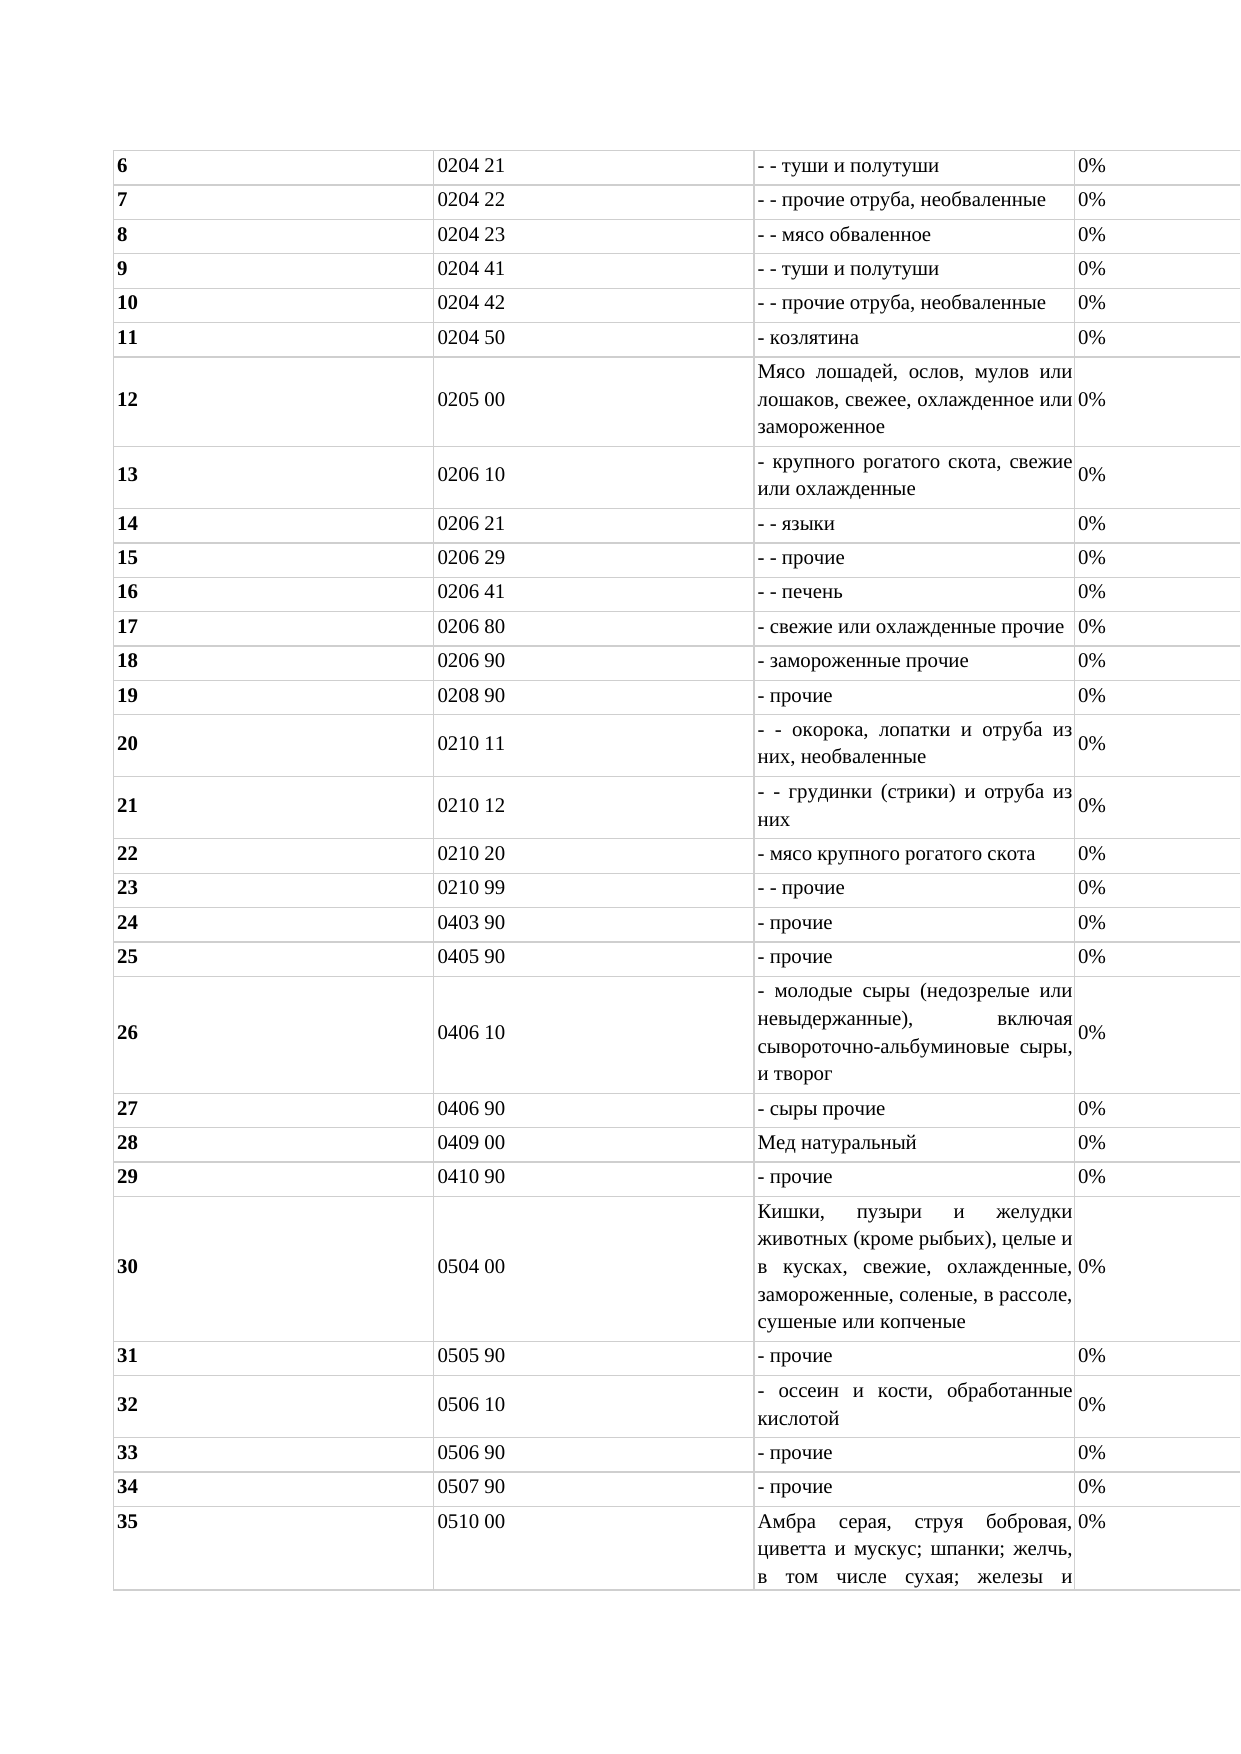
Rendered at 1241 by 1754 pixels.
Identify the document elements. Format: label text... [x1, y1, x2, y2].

table_cell 28 [114, 1128, 433, 1161]
table_cell 34 [114, 1473, 433, 1506]
table_cell 0204 22 [434, 186, 753, 219]
table_cell 25 [114, 943, 433, 976]
table_cell 0403 90 [434, 908, 753, 941]
table_cell 0% [1075, 289, 1240, 322]
table_cell 6 [114, 151, 433, 184]
table_cell - - окорока, лопатки и отруба из них, необваленные [755, 715, 1074, 776]
table_cell - прочие [755, 1163, 1074, 1196]
table_cell 0205 00 [434, 358, 753, 446]
table_cell 19 [114, 681, 433, 714]
table_cell 24 [114, 908, 433, 941]
table_cell 0406 10 [434, 977, 753, 1093]
table_cell 0% [1075, 1094, 1240, 1127]
table_cell 0204 23 [434, 220, 753, 253]
table_cell 0% [1075, 1507, 1240, 1589]
table_cell 12 [114, 358, 433, 446]
table_cell 0% [1075, 220, 1240, 253]
table_cell - молодые сыры (недозрелые или невыдержанные), включая сывороточно-альбуминовые сыры, и творог [755, 977, 1074, 1093]
table_cell 0206 10 [434, 447, 753, 508]
table_cell 0206 21 [434, 509, 753, 542]
table_cell 14 [114, 509, 433, 542]
table_cell 0% [1075, 1376, 1240, 1437]
table_cell - прочие [755, 943, 1074, 976]
table_cell - - прочие [755, 544, 1074, 577]
table_cell 0% [1075, 323, 1240, 356]
table_cell - замороженные прочие [755, 647, 1074, 680]
table_cell 0206 41 [434, 578, 753, 611]
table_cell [755, 1507, 1074, 1589]
table_cell 0507 90 [434, 1473, 753, 1506]
table_cell 0% [1075, 715, 1240, 776]
table_cell - - туши и полутуши [755, 151, 1074, 184]
table_cell - - прочие отруба, необваленные [755, 289, 1074, 322]
table_cell 35 [114, 1507, 433, 1589]
table_cell 23 [114, 874, 433, 907]
table_cell 0% [1075, 647, 1240, 680]
table_cell 0% [1075, 839, 1240, 872]
table_cell - прочие [755, 1438, 1074, 1471]
table_cell 0206 29 [434, 544, 753, 577]
table_cell 21 [114, 777, 433, 838]
table_cell - - туши и полутуши [755, 254, 1074, 287]
table_cell 20 [114, 715, 433, 776]
table_cell 0510 00 [434, 1507, 753, 1589]
table_cell 22 [114, 839, 433, 872]
table_cell 29 [114, 1163, 433, 1196]
table_cell Кишки, пузыри и желудки животных (кроме рыбьих), целые и в кусках, свежие, охлажденные, замороженные, соленые, в рассоле, сушеные или копченые [755, 1197, 1074, 1341]
table_cell - прочие [755, 908, 1074, 941]
table_cell 0% [1075, 447, 1240, 508]
table_cell - - мясо обваленное [755, 220, 1074, 253]
table_cell 0% [1075, 1163, 1240, 1196]
table_cell - - грудинки (стрики) и отруба из них [755, 777, 1074, 838]
table_cell 0206 80 [434, 612, 753, 645]
table_cell - козлятина [755, 323, 1074, 356]
table_cell 0% [1075, 977, 1240, 1093]
table_cell 0% [1075, 544, 1240, 577]
table_cell 27 [114, 1094, 433, 1127]
table_cell 0210 20 [434, 839, 753, 872]
table_cell 0% [1075, 1473, 1240, 1506]
table_cell 0409 00 [434, 1128, 753, 1161]
table_cell 0% [1075, 578, 1240, 611]
table_cell 0% [1075, 509, 1240, 542]
table_cell 30 [114, 1197, 433, 1341]
table_cell - мясо крупного рогатого скота [755, 839, 1074, 872]
table_cell 0% [1075, 254, 1240, 287]
table_cell 0210 12 [434, 777, 753, 838]
table_cell 17 [114, 612, 433, 645]
table_cell - - языки [755, 509, 1074, 542]
table_cell 18 [114, 647, 433, 680]
table_cell 9 [114, 254, 433, 287]
table_cell 0% [1075, 1438, 1240, 1471]
table_cell 0% [1075, 943, 1240, 976]
table_cell 0% [1075, 151, 1240, 184]
table_cell 32 [114, 1376, 433, 1437]
table_cell 0% [1075, 681, 1240, 714]
table_cell 31 [114, 1342, 433, 1375]
table_cell - оссеин и кости, обработанные кислотой [755, 1376, 1074, 1437]
table_cell - прочие [755, 1473, 1074, 1506]
table_cell - - прочие отруба, необваленные [755, 186, 1074, 219]
table_cell 0204 42 [434, 289, 753, 322]
table_cell 0406 90 [434, 1094, 753, 1127]
table_cell 13 [114, 447, 433, 508]
table_cell Мясо лошадей, ослов, мулов или лошаков, свежее, охлажденное или замороженное [755, 358, 1074, 446]
table_cell 0210 99 [434, 874, 753, 907]
table_cell 0206 90 [434, 647, 753, 680]
table_cell 0210 11 [434, 715, 753, 776]
table_cell 10 [114, 289, 433, 322]
table_cell 0204 21 [434, 151, 753, 184]
table_cell 15 [114, 544, 433, 577]
table_cell 0506 90 [434, 1438, 753, 1471]
table_cell - крупного рогатого скота, свежие или охлажденные [755, 447, 1074, 508]
table_cell 26 [114, 977, 433, 1093]
table_cell - - прочие [755, 874, 1074, 907]
table_cell 0% [1075, 612, 1240, 645]
table_cell - прочие [755, 1342, 1074, 1375]
table_cell 0% [1075, 1128, 1240, 1161]
table_cell 0405 90 [434, 943, 753, 976]
table_cell 0505 90 [434, 1342, 753, 1375]
table_cell Мед натуральный [755, 1128, 1074, 1161]
table_cell 0% [1075, 908, 1240, 941]
table_cell 8 [114, 220, 433, 253]
table_cell 0% [1075, 777, 1240, 838]
table_cell 33 [114, 1438, 433, 1471]
table_cell 0% [1075, 874, 1240, 907]
table_cell - сыры прочие [755, 1094, 1074, 1127]
table_cell 0506 10 [434, 1376, 753, 1437]
table_cell 0410 90 [434, 1163, 753, 1196]
table_cell 0% [1075, 186, 1240, 219]
table_cell 0208 90 [434, 681, 753, 714]
table_cell - - печень [755, 578, 1074, 611]
table_cell - прочие [755, 681, 1074, 714]
table_cell 0204 41 [434, 254, 753, 287]
table_cell 11 [114, 323, 433, 356]
table_cell 0% [1075, 1342, 1240, 1375]
table_cell 0504 00 [434, 1197, 753, 1341]
table_cell 7 [114, 186, 433, 219]
table_cell 0% [1075, 1197, 1240, 1341]
table_cell 0% [1075, 358, 1240, 446]
table_cell 0204 50 [434, 323, 753, 356]
table_cell - свежие или охлажденные прочие [755, 612, 1074, 645]
table_cell 16 [114, 578, 433, 611]
